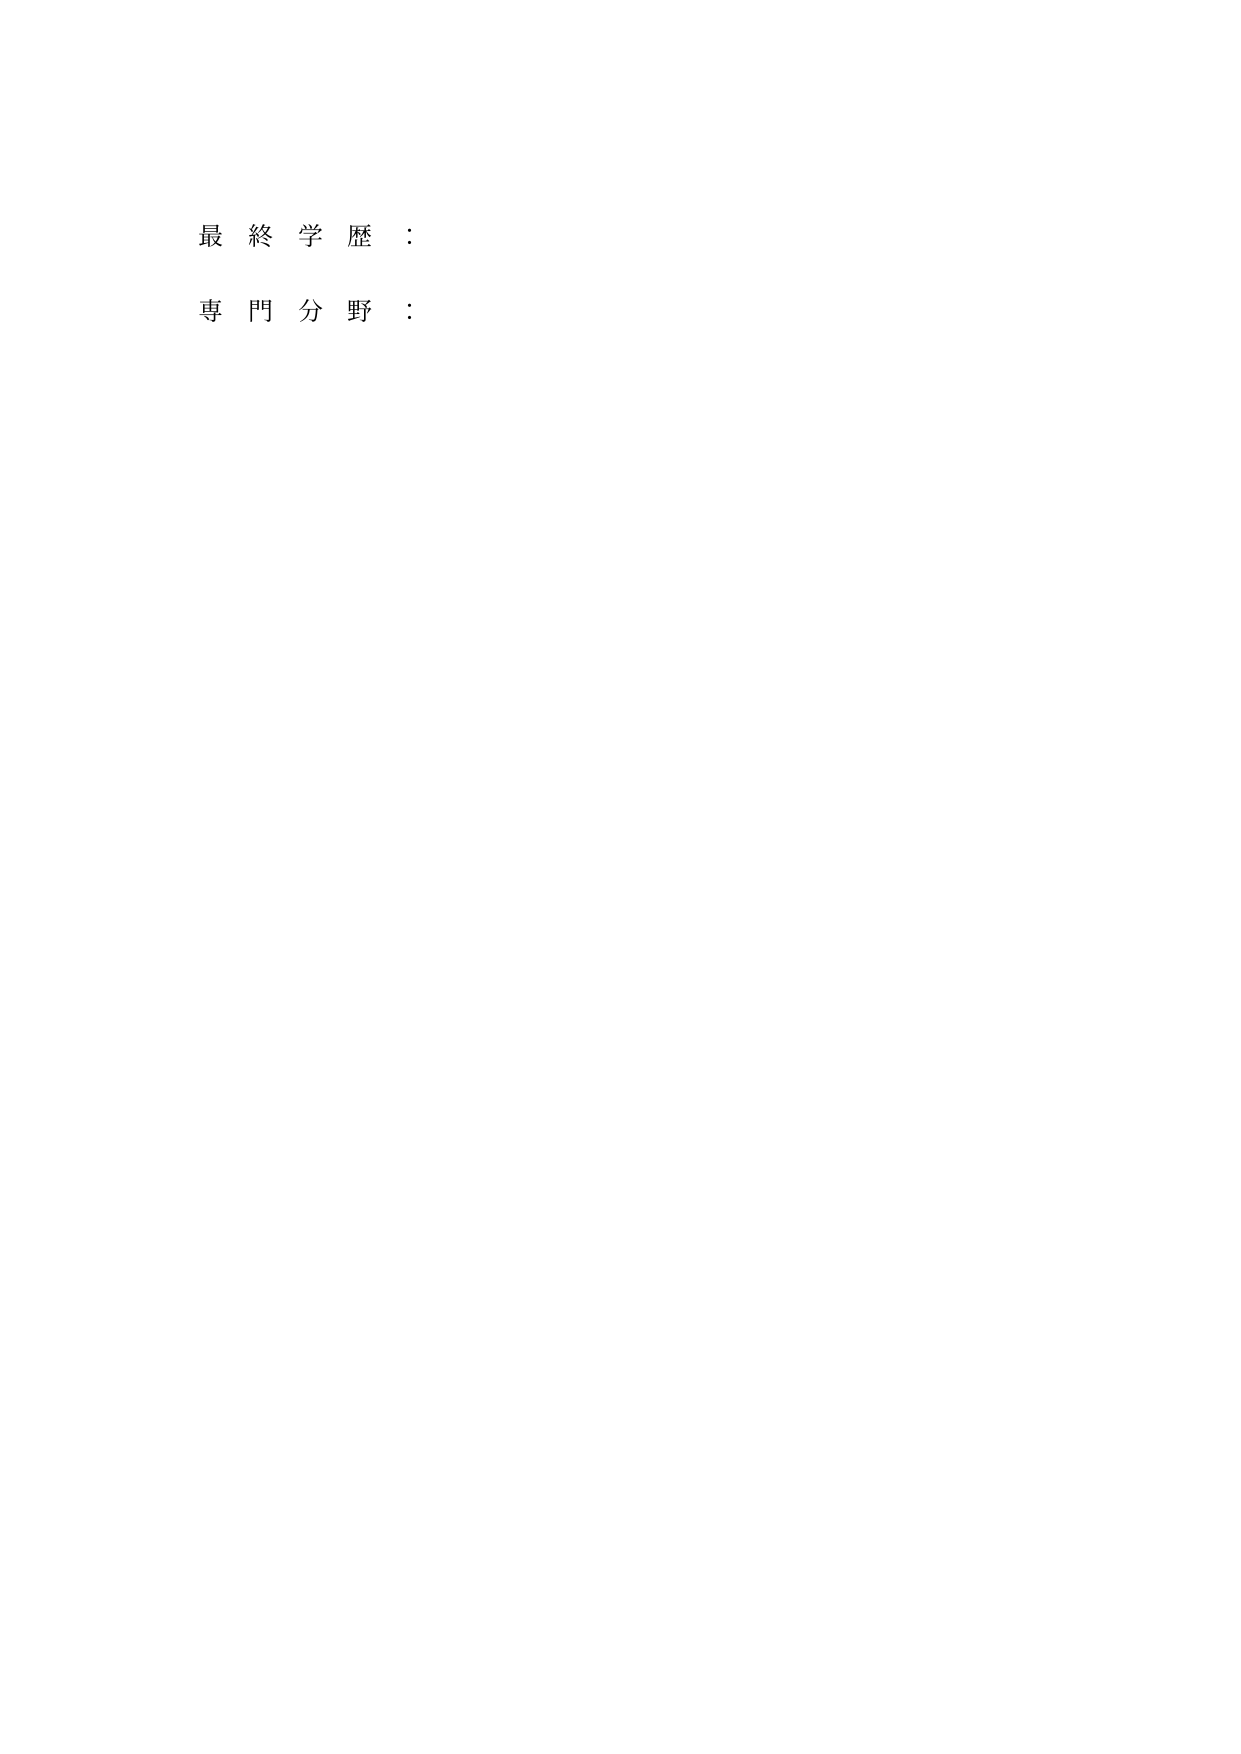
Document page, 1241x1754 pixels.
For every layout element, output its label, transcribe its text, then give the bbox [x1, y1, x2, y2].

text 最終学歴： [149, 215, 1091, 253]
text 専門分野： [149, 291, 1091, 329]
